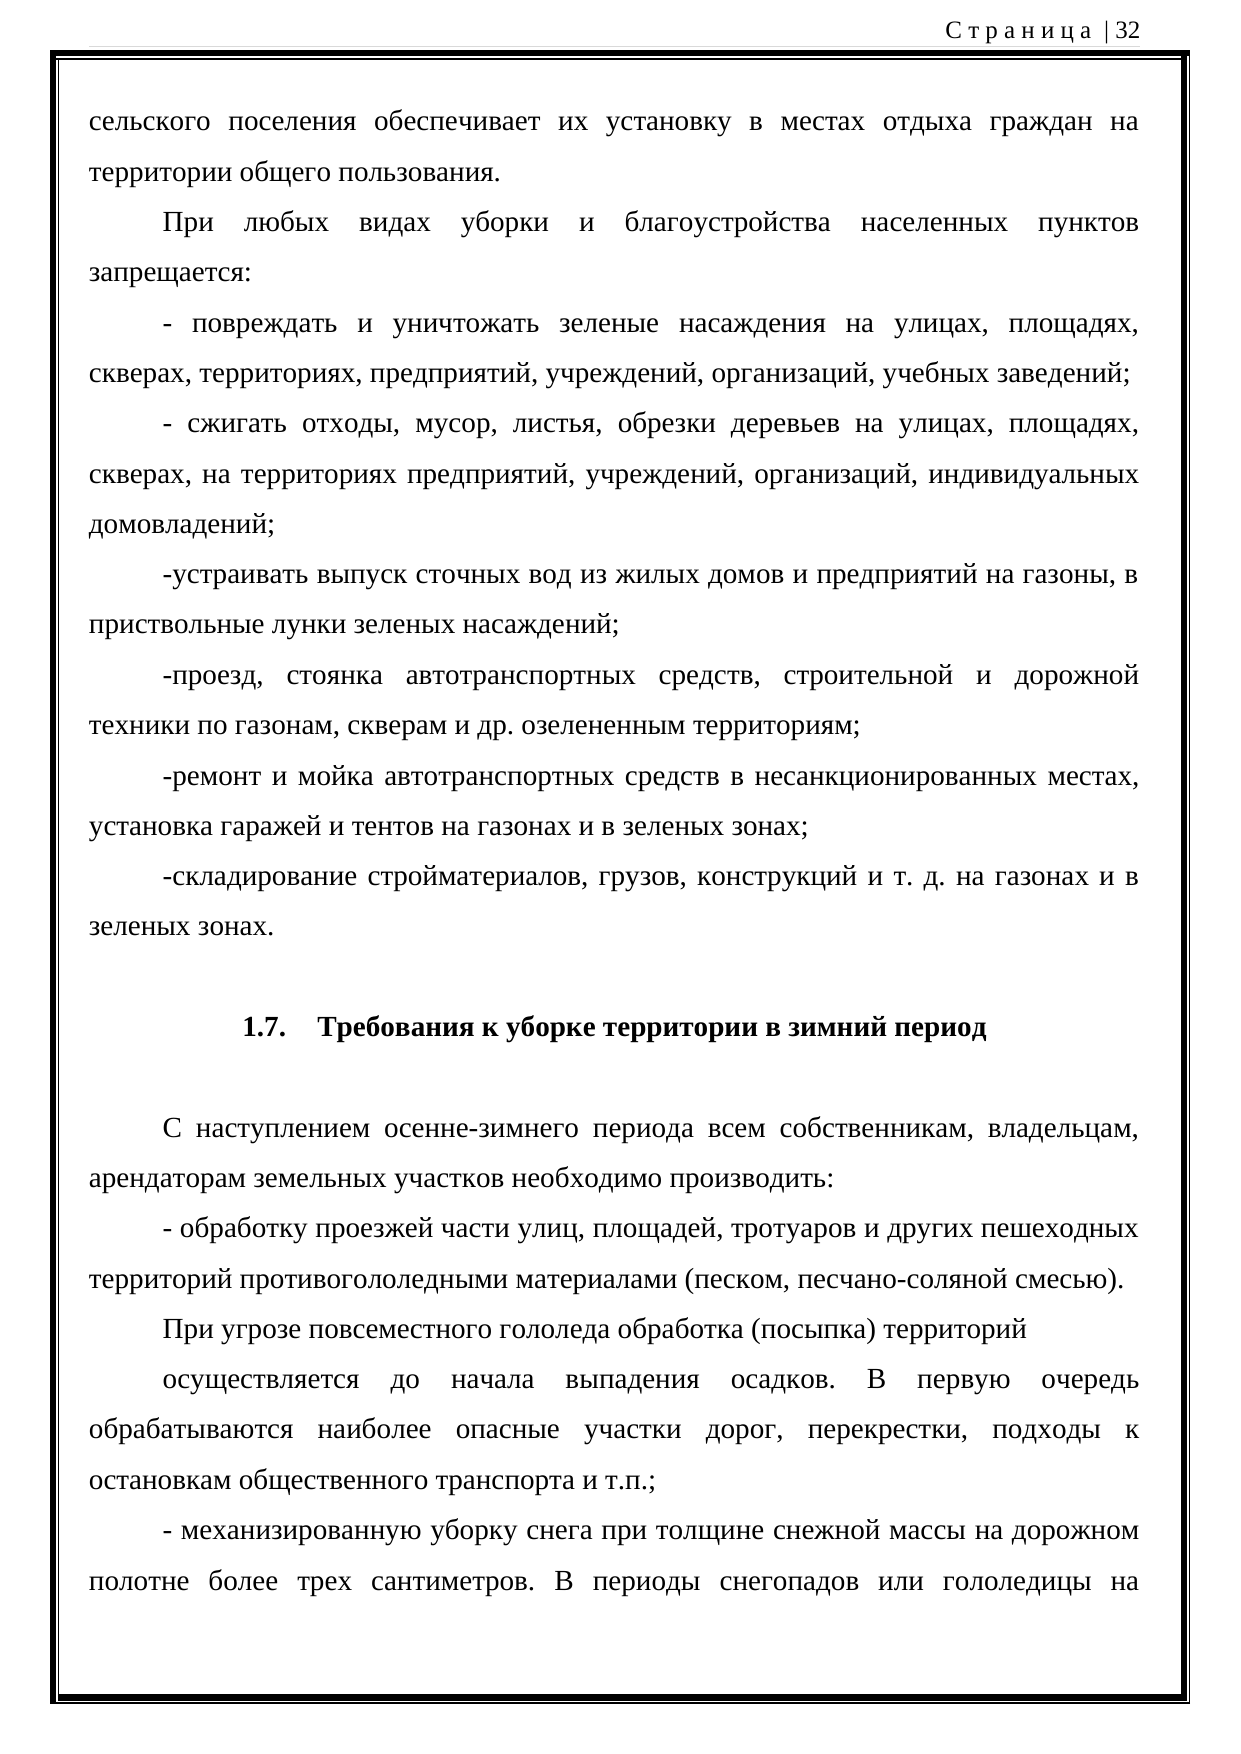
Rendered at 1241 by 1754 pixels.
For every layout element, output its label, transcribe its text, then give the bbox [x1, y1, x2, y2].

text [89, 1512, 1140, 1596]
text -складирование стройматериалов, грузов, конструкций и т. д. на газонах и в зеленых зонах. [89, 858, 1140, 942]
text - обработку проезжей части улиц, площадей, тротуаров и других пешеходных территорий противогололедными материалами (песком, песчано-соляной смесью). [89, 1210, 1140, 1294]
text При любых видах уборки и благоустройства населенных пунктов запрещается: [89, 204, 1140, 288]
text -проезд, стоянка автотранспортных средств, строительной и дорожной техники по газонам, скверам и др. озелененным территориям; [89, 657, 1140, 741]
text -ремонт и мойка автотранспортных средств в несанкционированных местах, установка гаражей и тентов на газонах и в зеленых зонах; [89, 758, 1140, 841]
text - сжигать отходы, мусор, листья, обрезки деревьев на улицах, площадях, скверах, на территориях предприятий, учреждений, организаций, индивидуальных домовладений; [89, 405, 1140, 539]
list Требования к уборке территории в зимний период [89, 1009, 1140, 1043]
text С наступлением осенне-зимнего периода всем собственникам, владельцам, арендаторам земельных участков необходимо производить: [89, 1110, 1140, 1194]
text -устраивать выпуск сточных вод из жилых домов и предприятий на газоны, в приствольные лунки зеленых насаждений; [89, 556, 1140, 640]
text При угрозе повсеместного гололеда обработка (посыпка) территорий [89, 1311, 1140, 1344]
text осуществляется до начала выпадения осадков. В первую очередь обрабатываются наиболее опасные участки дорог, перекрестки, подходы к остановкам общественного транспорта и т.п.; [89, 1361, 1140, 1496]
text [89, 103, 1140, 187]
text - повреждать и уничтожать зеленые насаждения на улицах, площадях, скверах, территориях, предприятий, учреждений, организаций, учебных заведений; [89, 305, 1140, 389]
